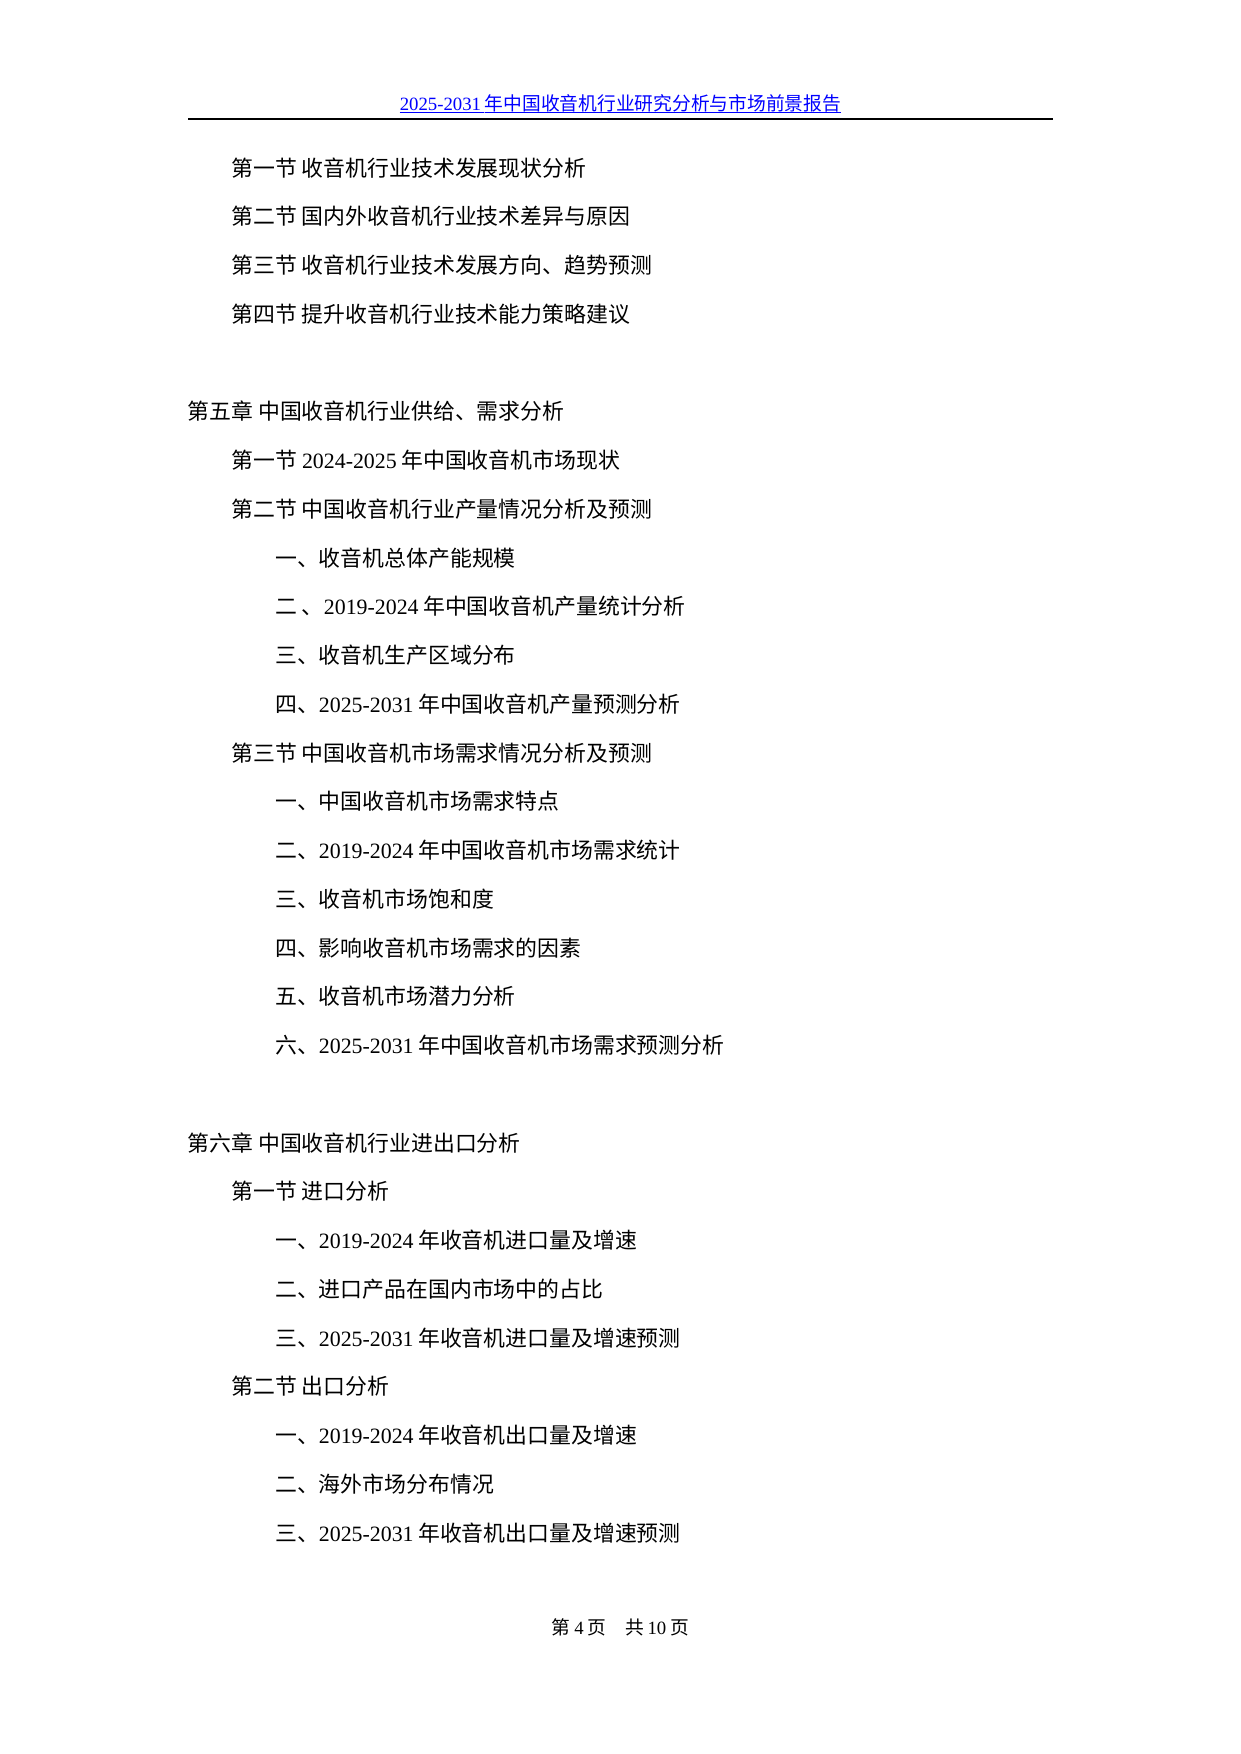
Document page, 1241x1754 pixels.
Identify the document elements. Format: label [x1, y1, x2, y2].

text [187, 150, 1053, 1548]
